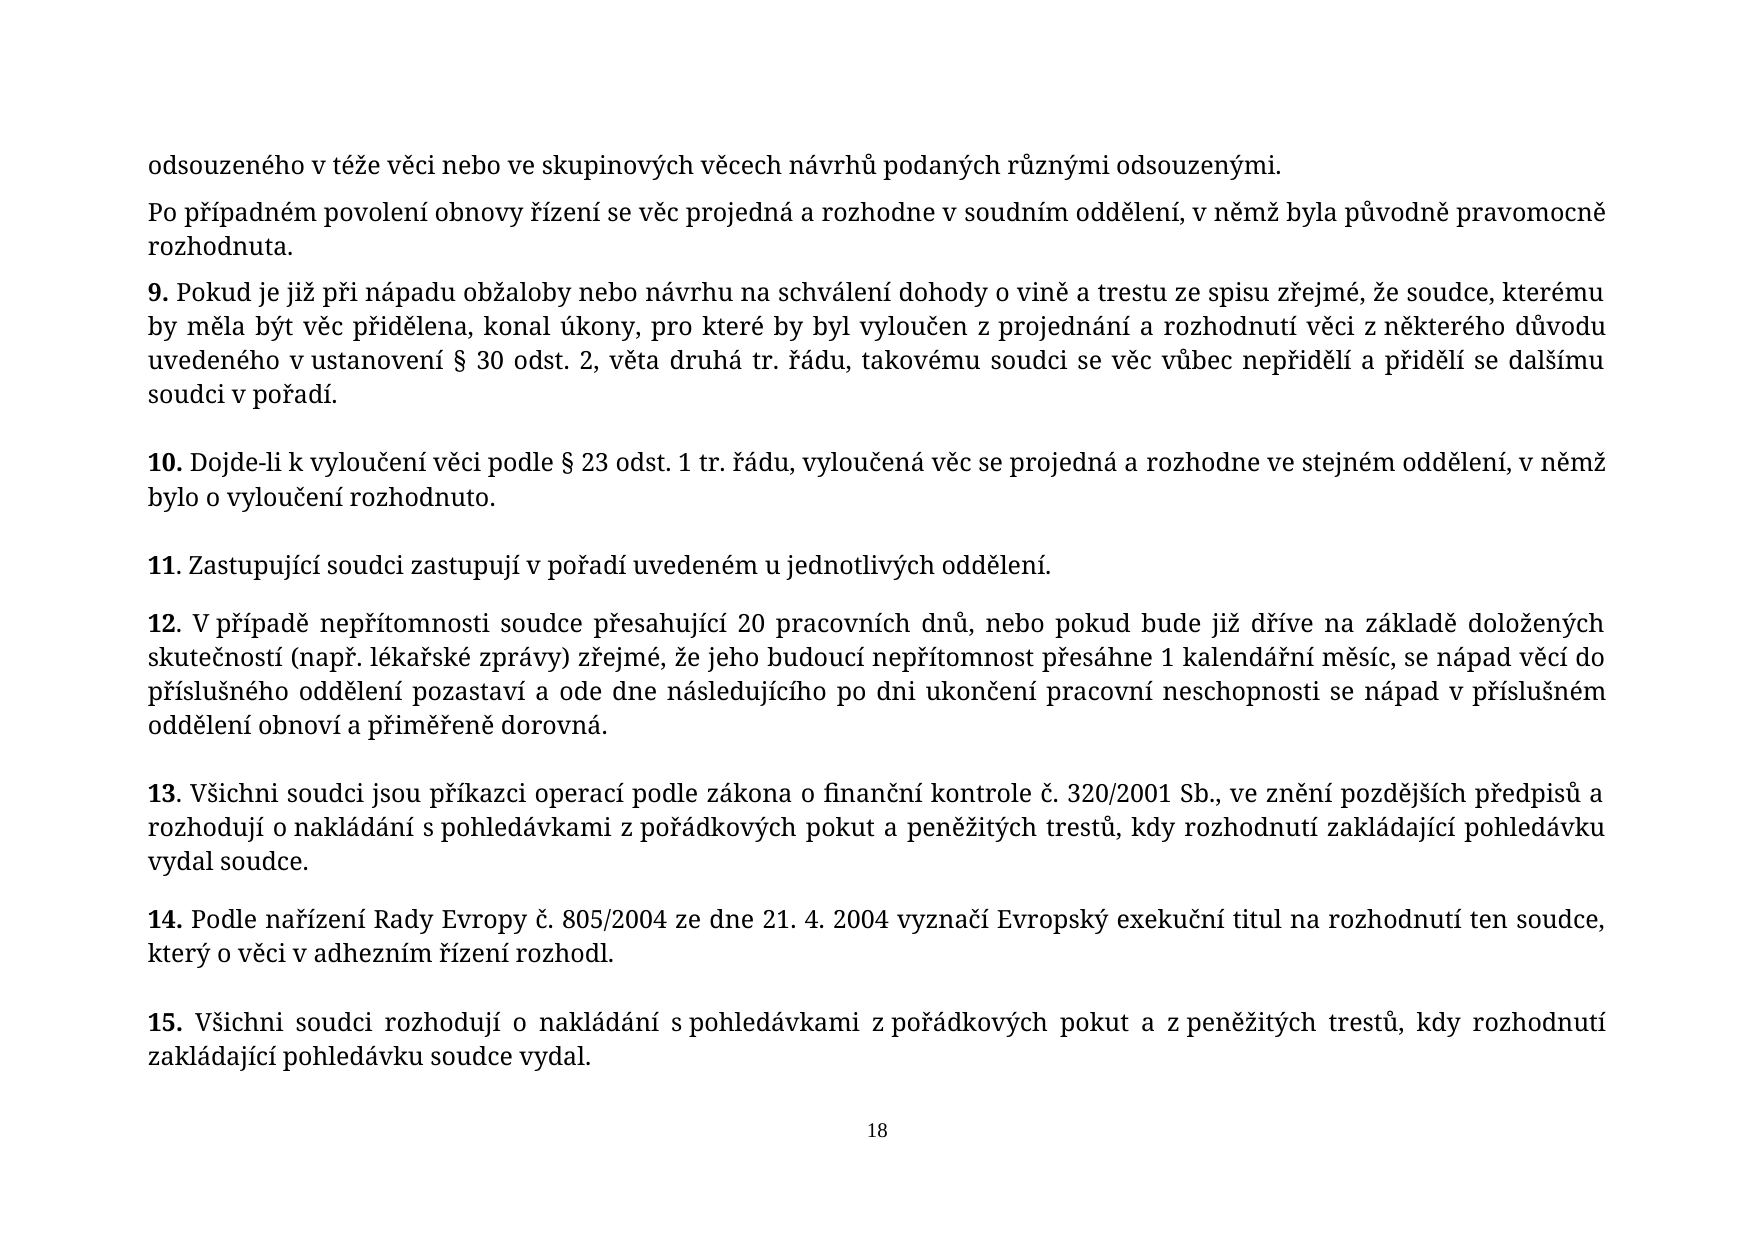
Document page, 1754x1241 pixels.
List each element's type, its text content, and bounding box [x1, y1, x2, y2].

text 13. Všichni soudci jsou příkazci operací podle zákona o finanční kontrole č. 320/2001 Sb., ve znění pozdějších předpisů a rozhodují o nakládání s pohledávkami z pořádkových pokut a peněžitých trestů, kdy rozhodnutí zakládající pohledávku vydal soudce. [148, 776, 1606, 878]
text odsouzeného v téže věci nebo ve skupinových věcech návrhů podaných různými odsouzenými. [148, 148, 1606, 182]
text 9. Pokud je již při nápadu obžaloby nebo návrhu na schválení dohody o vině a trestu ze spisu zřejmé, že soudce, kterému by měla být věc přidělena, konal úkony, pro které by byl vyloučen z projednání a rozhodnutí věci z některého důvodu uvedeného v ustanovení § 30 odst. 2, věta druhá tr. řádu, takovému soudci se věc vůbec nepřidělí a přidělí se dalšímu soudci v pořadí. [148, 275, 1606, 411]
text 15. Všichni soudci rozhodují o nakládání s pohledávkami z pořádkových pokut a z peněžitých trestů, kdy rozhodnutí zakládající pohledávku soudce vydal. [148, 1004, 1606, 1072]
text 10. Dojde-li k vyloučení věci podle § 23 odst. 1 tr. řádu, vyloučená věc se projedná a rozhodne ve stejném oddělení, v němž bylo o vyloučení rozhodnuto. [148, 445, 1606, 513]
text Po případném povolení obnovy řízení se věc projedná a rozhodne v soudním oddělení, v němž byla původně pravomocně rozhodnuta. [148, 194, 1606, 262]
text 14. Podle nařízení Rady Evropy č. 805/2004 ze dne 21. 4. 2004 vyznačí Evropský exekuční titul na rozhodnutí ten soudce, který o věci v adhezním řízení rozhodl. [148, 902, 1606, 970]
text 11. Zastupující soudci zastupují v pořadí uvedeném u jednotlivých oddělení. [148, 547, 1606, 581]
text 12. V případě nepřítomnosti soudce přesahující 20 pracovních dnů, nebo pokud bude již dříve na základě doložených skutečností (např. lékařské zprávy) zřejmé, že jeho budoucí nepřítomnost přesáhne 1 kalendářní měsíc, se nápad věcí do příslušného oddělení pozastaví a ode dne následujícího po dni ukončení pracovní neschopnosti se nápad v příslušném oddělení obnoví a přiměřeně dorovná. [148, 605, 1606, 742]
